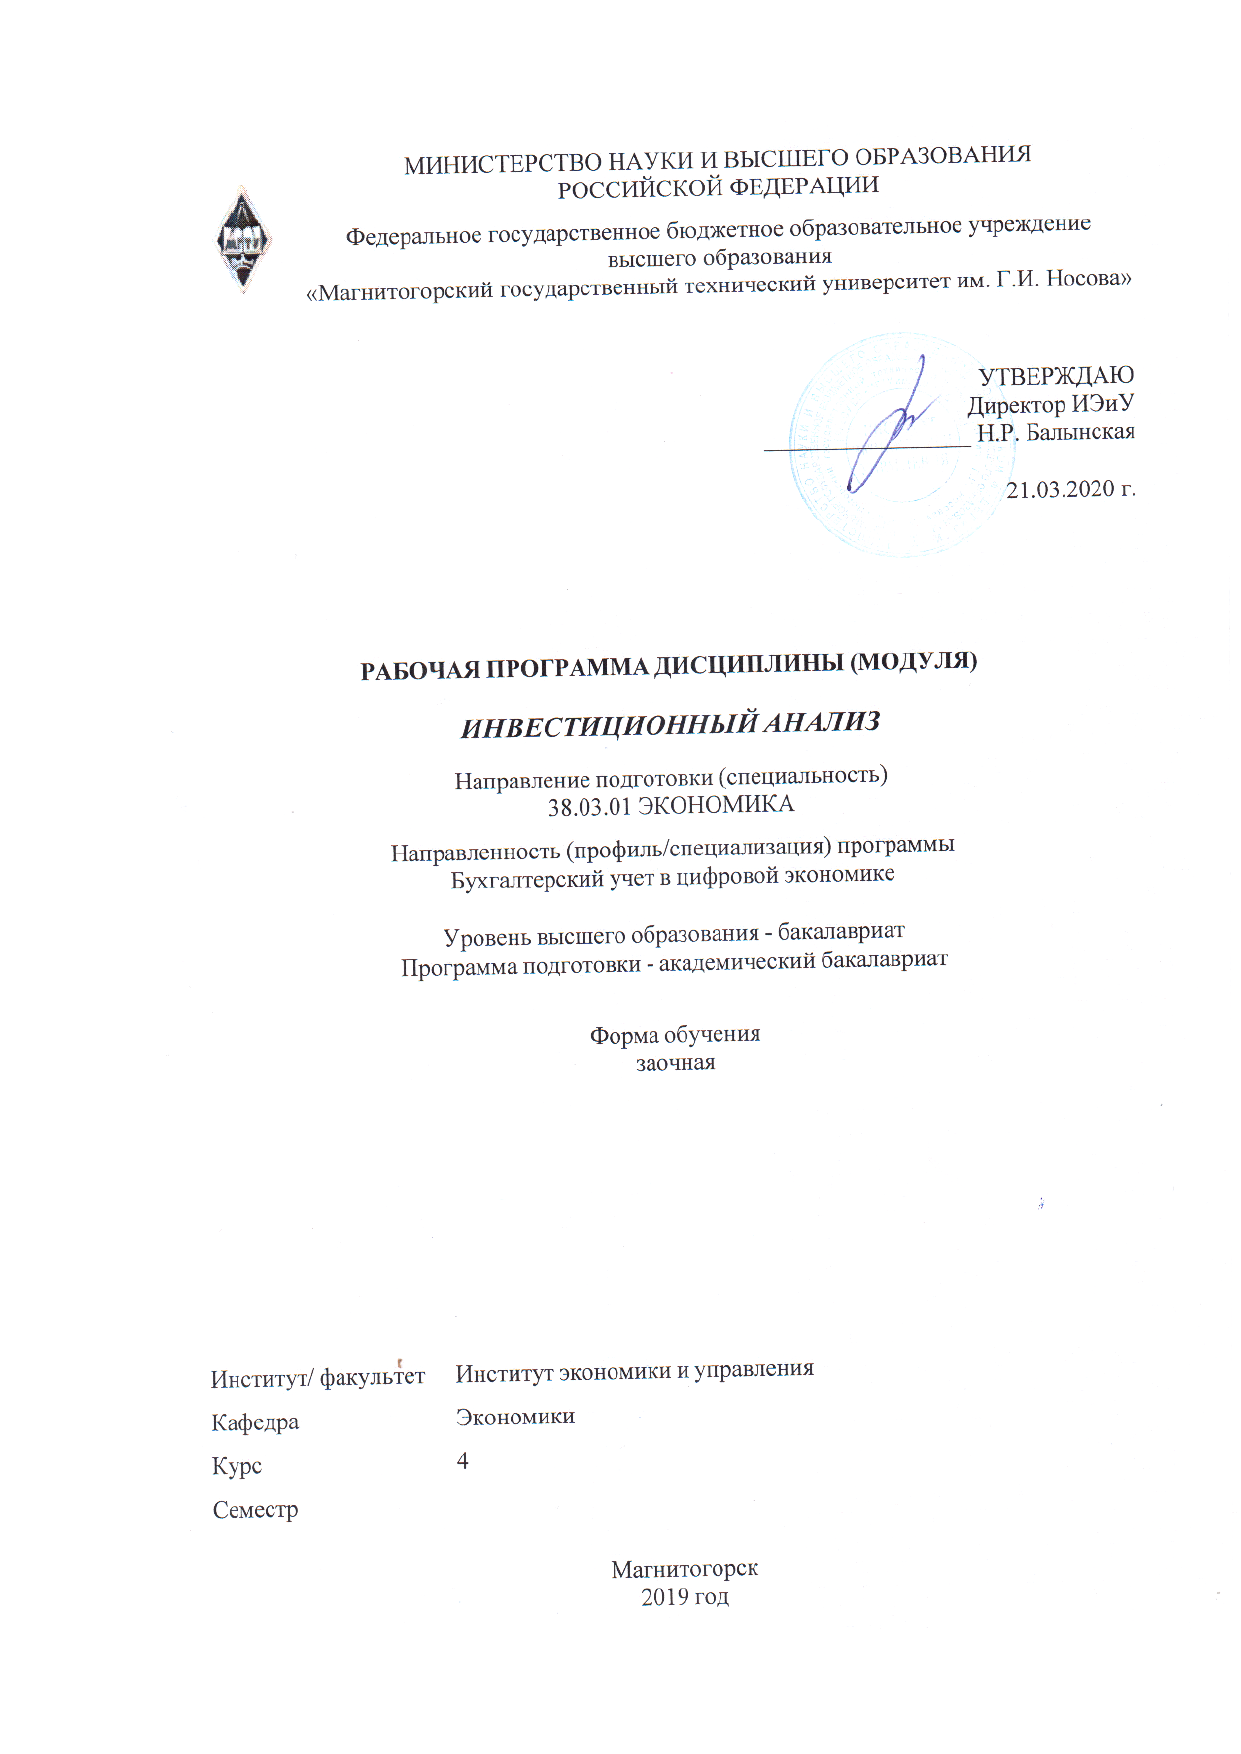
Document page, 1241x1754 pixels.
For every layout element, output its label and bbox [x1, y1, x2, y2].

picture [162, 118, 1241, 1631]
